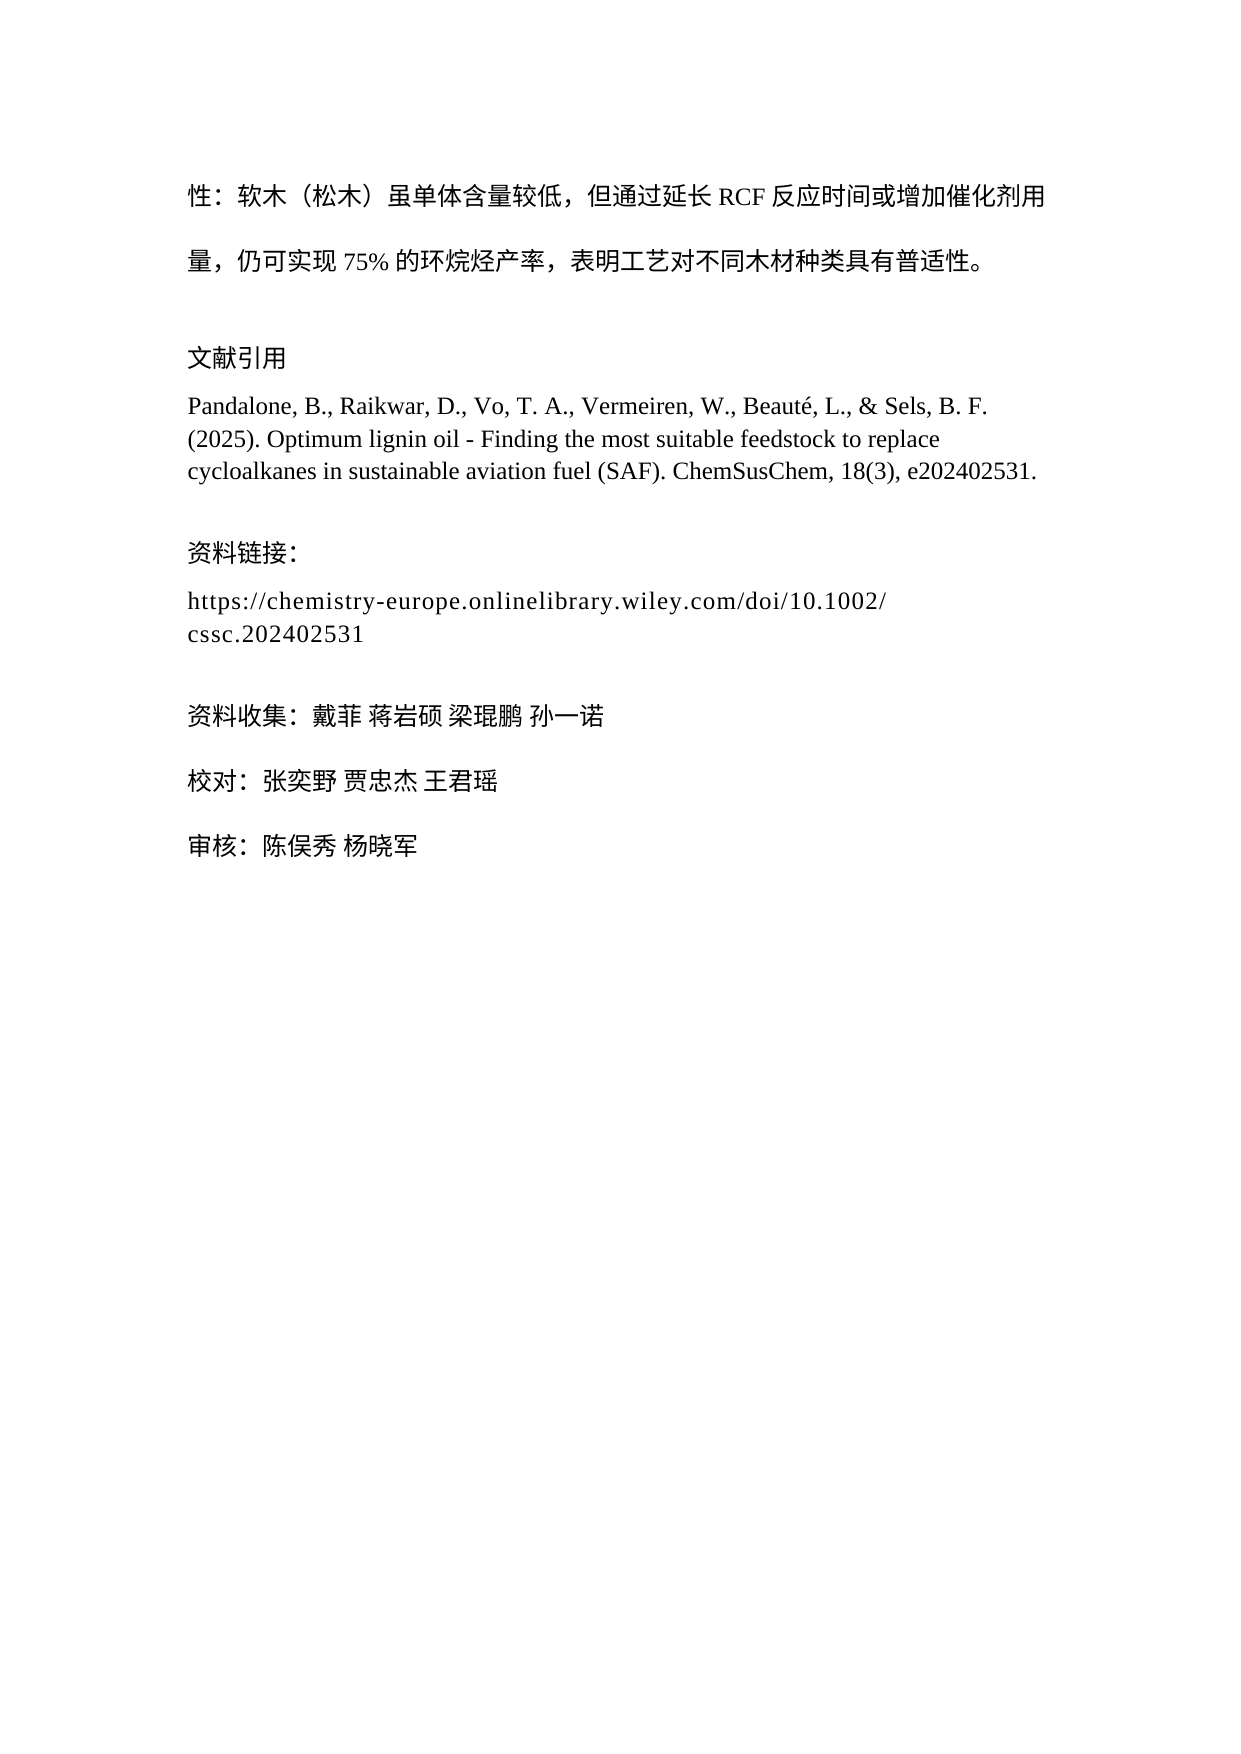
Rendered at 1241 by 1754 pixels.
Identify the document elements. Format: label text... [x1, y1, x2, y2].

text https://chemistry-europe.onlinelibrary.wiley.com/doi/10.1002/cssc.202402531 [187, 584, 1053, 649]
text 审核：陈俣秀 杨晓军 [187, 812, 1053, 877]
text 校对：张奕野 贾忠杰 王君瑶 [187, 747, 1053, 812]
text 资料链接： [187, 519, 1053, 584]
text 文献引用 [187, 324, 1053, 389]
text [187, 162, 1053, 292]
text Pandalone, B., Raikwar, D., Vo, T. A., Vermeiren, W., Beauté, L., & Sels, B. F. (2025). Optimum lignin oil - Finding the most suitable feedstock to replace cycloalkanes in sustainable aviation fuel (SAF). ChemSusChem, 18(3), e202402531. [187, 389, 1053, 487]
text 资料收集：戴菲 蒋岩硕 梁琨鹏 孙一诺 [187, 682, 1053, 747]
